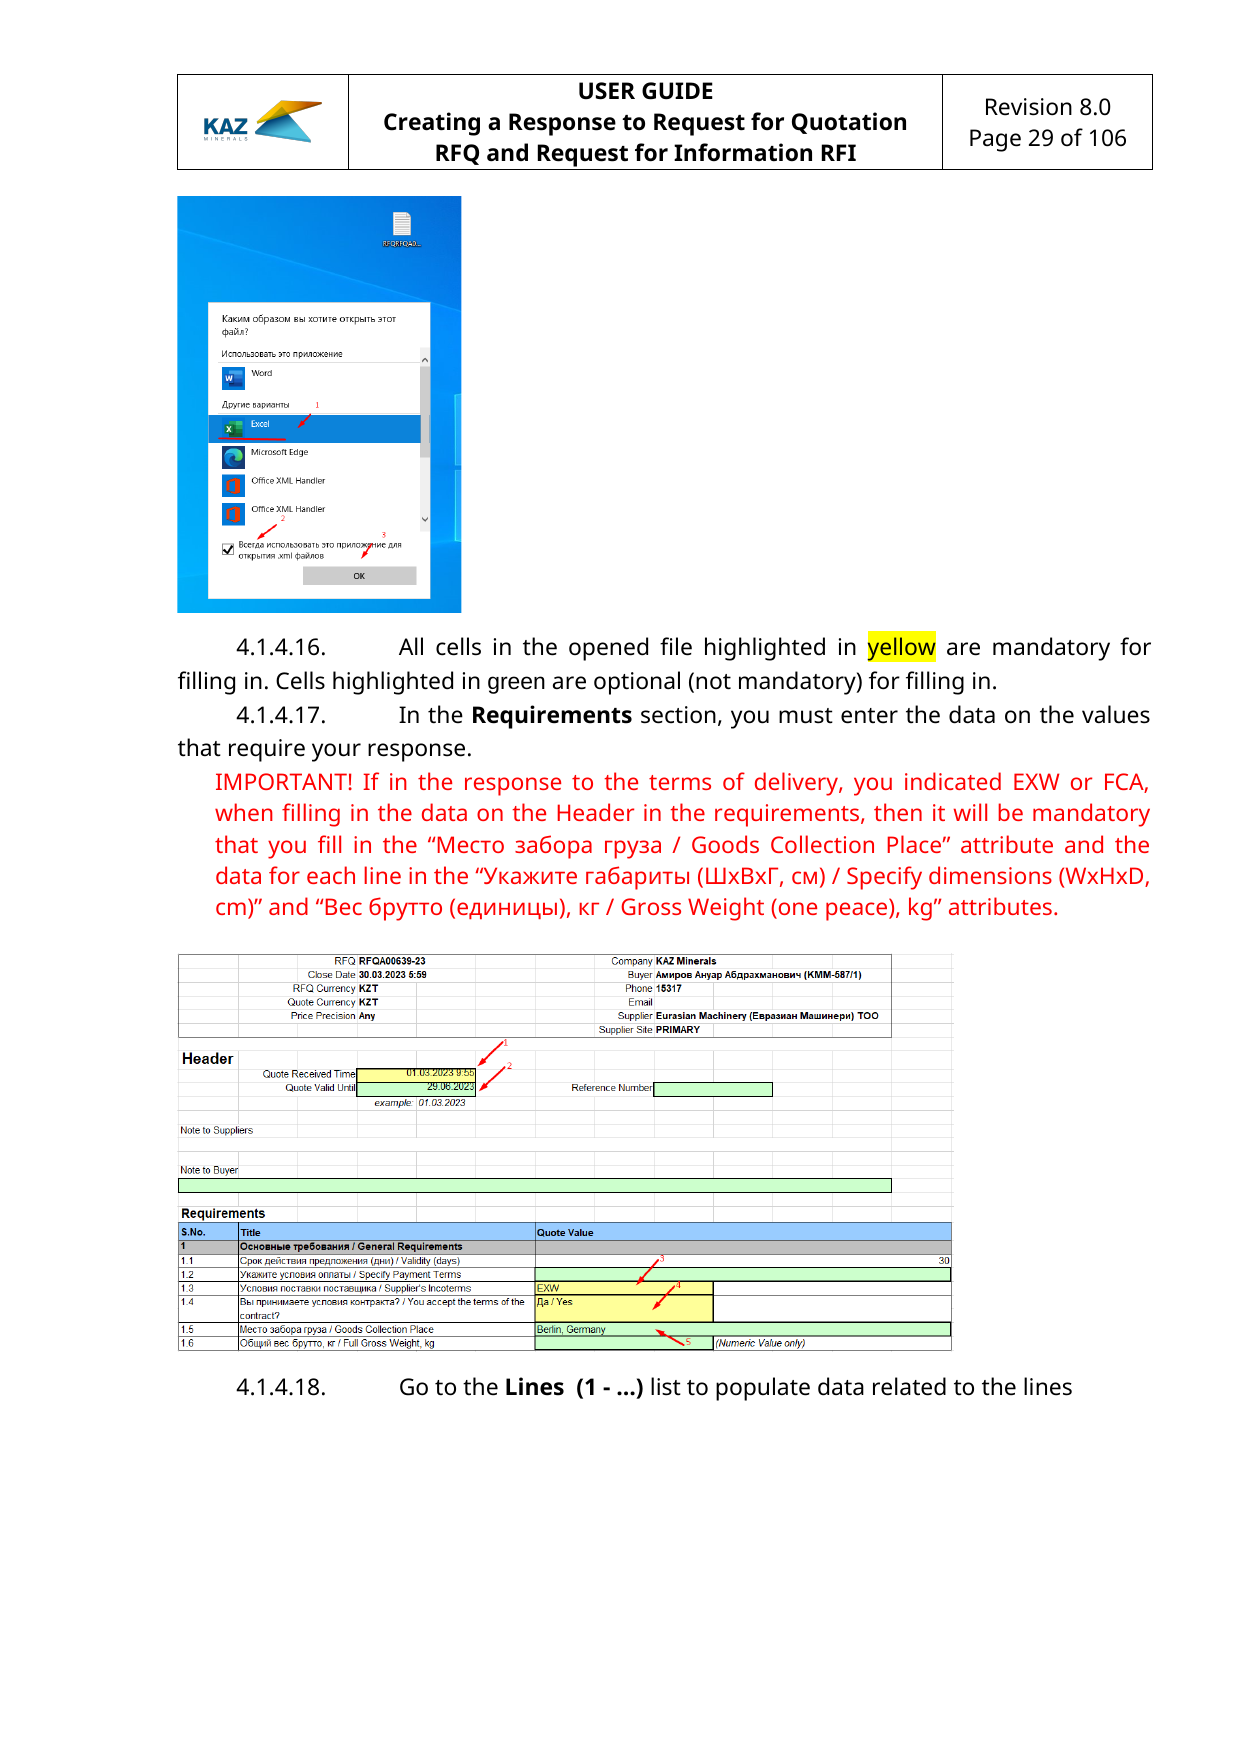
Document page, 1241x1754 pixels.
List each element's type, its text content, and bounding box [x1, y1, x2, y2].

list Go to the Lines (1 - …) list to populate data related to the lines [177, 1371, 1152, 1402]
list In the Requirements section, you must enter the data on the values that require your response. [177, 698, 1152, 763]
picture [177, 196, 462, 613]
list All cells in the opened file highlighted in yellow are mandatory for filling in. Cells highlighted in green are optional (not mandatory) for filling in. [177, 631, 1152, 696]
list IMPORTANT! If in the response to the terms of delivery, you indicated EXW or FCA, when filling in the data on the Header in the requirements, then it will be mandatory that you fill in the “Место забора груза / Goods Collection Place” attribute and the data for each line in the “Укажите габариты (ШхВхГ, см) / Specify dimensions (WxHxD, cm)” and “Вес брутто (единицы), кг / Gross Weight (one peace), kg” attributes. [215, 766, 1152, 922]
picture [189, 85, 337, 158]
picture [177, 953, 954, 1352]
